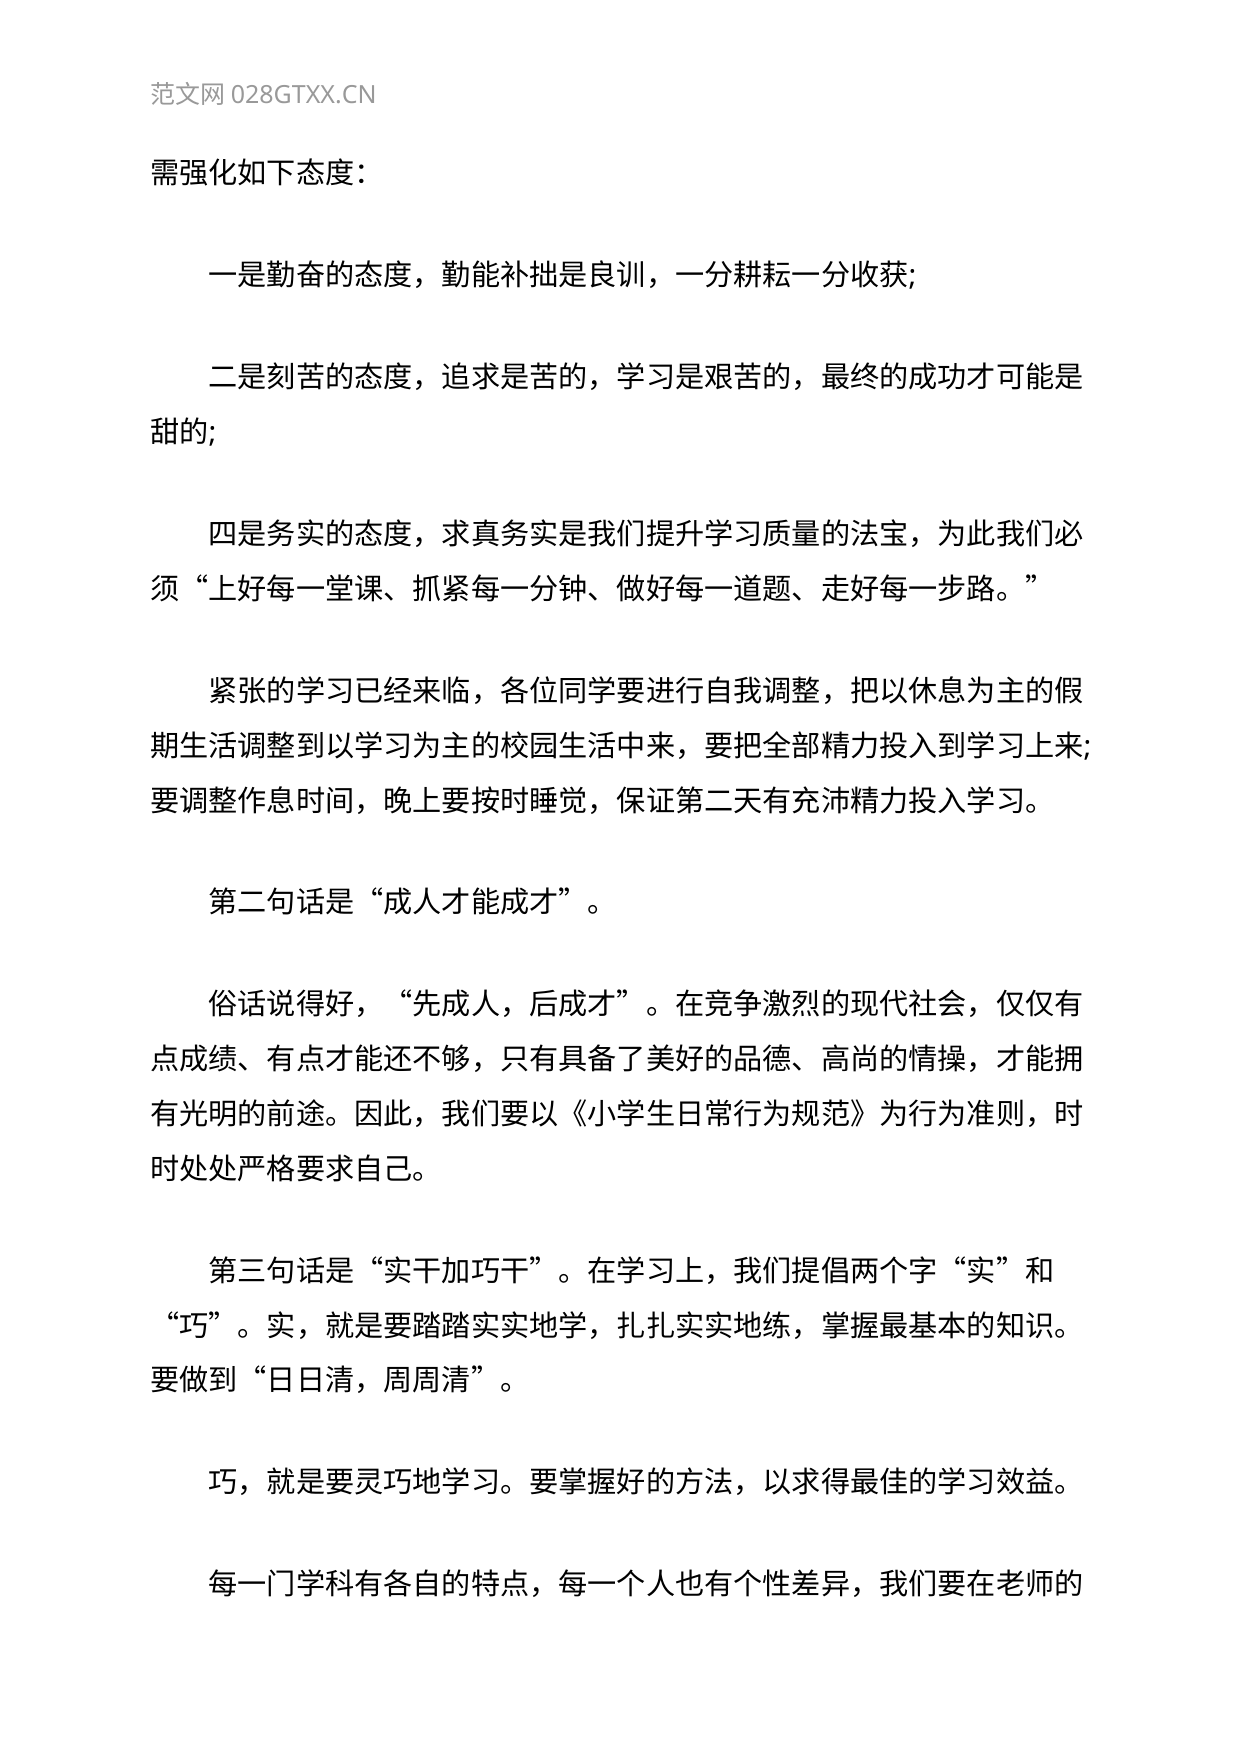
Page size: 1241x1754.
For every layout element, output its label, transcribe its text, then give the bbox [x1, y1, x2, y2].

text 四是务实的态度，求真务实是我们提升学习质量的法宝，为此我们必须“上好每一堂课、抓紧每一分钟、做好每一道题、走好每一步路。” [150, 511, 1090, 608]
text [150, 1561, 1090, 1603]
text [150, 150, 1090, 192]
text 俗话说得好，“先成人，后成才”。在竞争激烈的现代社会，仅仅有点成绩、有点才能还不够，只有具备了美好的品德、高尚的情操，才能拥有光明的前途。因此，我们要以《小学生日常行为规范》为行为准则，时时处处严格要求自己。 [150, 981, 1090, 1188]
text 二是刻苦的态度，追求是苦的，学习是艰苦的，最终的成功才可能是甜的; [150, 354, 1090, 451]
text 第三句话是“实干加巧干”。在学习上，我们提倡两个字“实”和“巧”。实，就是要踏踏实实地学，扎扎实实地练，掌握最基本的知识。要做到“日日清，周周清”。 [150, 1247, 1090, 1399]
text 巧，就是要灵巧地学习。要掌握好的方法，以求得最佳的学习效益。 [150, 1459, 1090, 1501]
text 一是勤奋的态度，勤能补拙是良训，一分耕耘一分收获; [150, 252, 1090, 294]
text 紧张的学习已经来临，各位同学要进行自我调整，把以休息为主的假期生活调整到以学习为主的校园生活中来，要把全部精力投入到学习上来;要调整作息时间，晚上要按时睡觉，保证第二天有充沛精力投入学习。 [150, 667, 1090, 819]
text 第二句话是“成人才能成才”。 [150, 879, 1090, 921]
